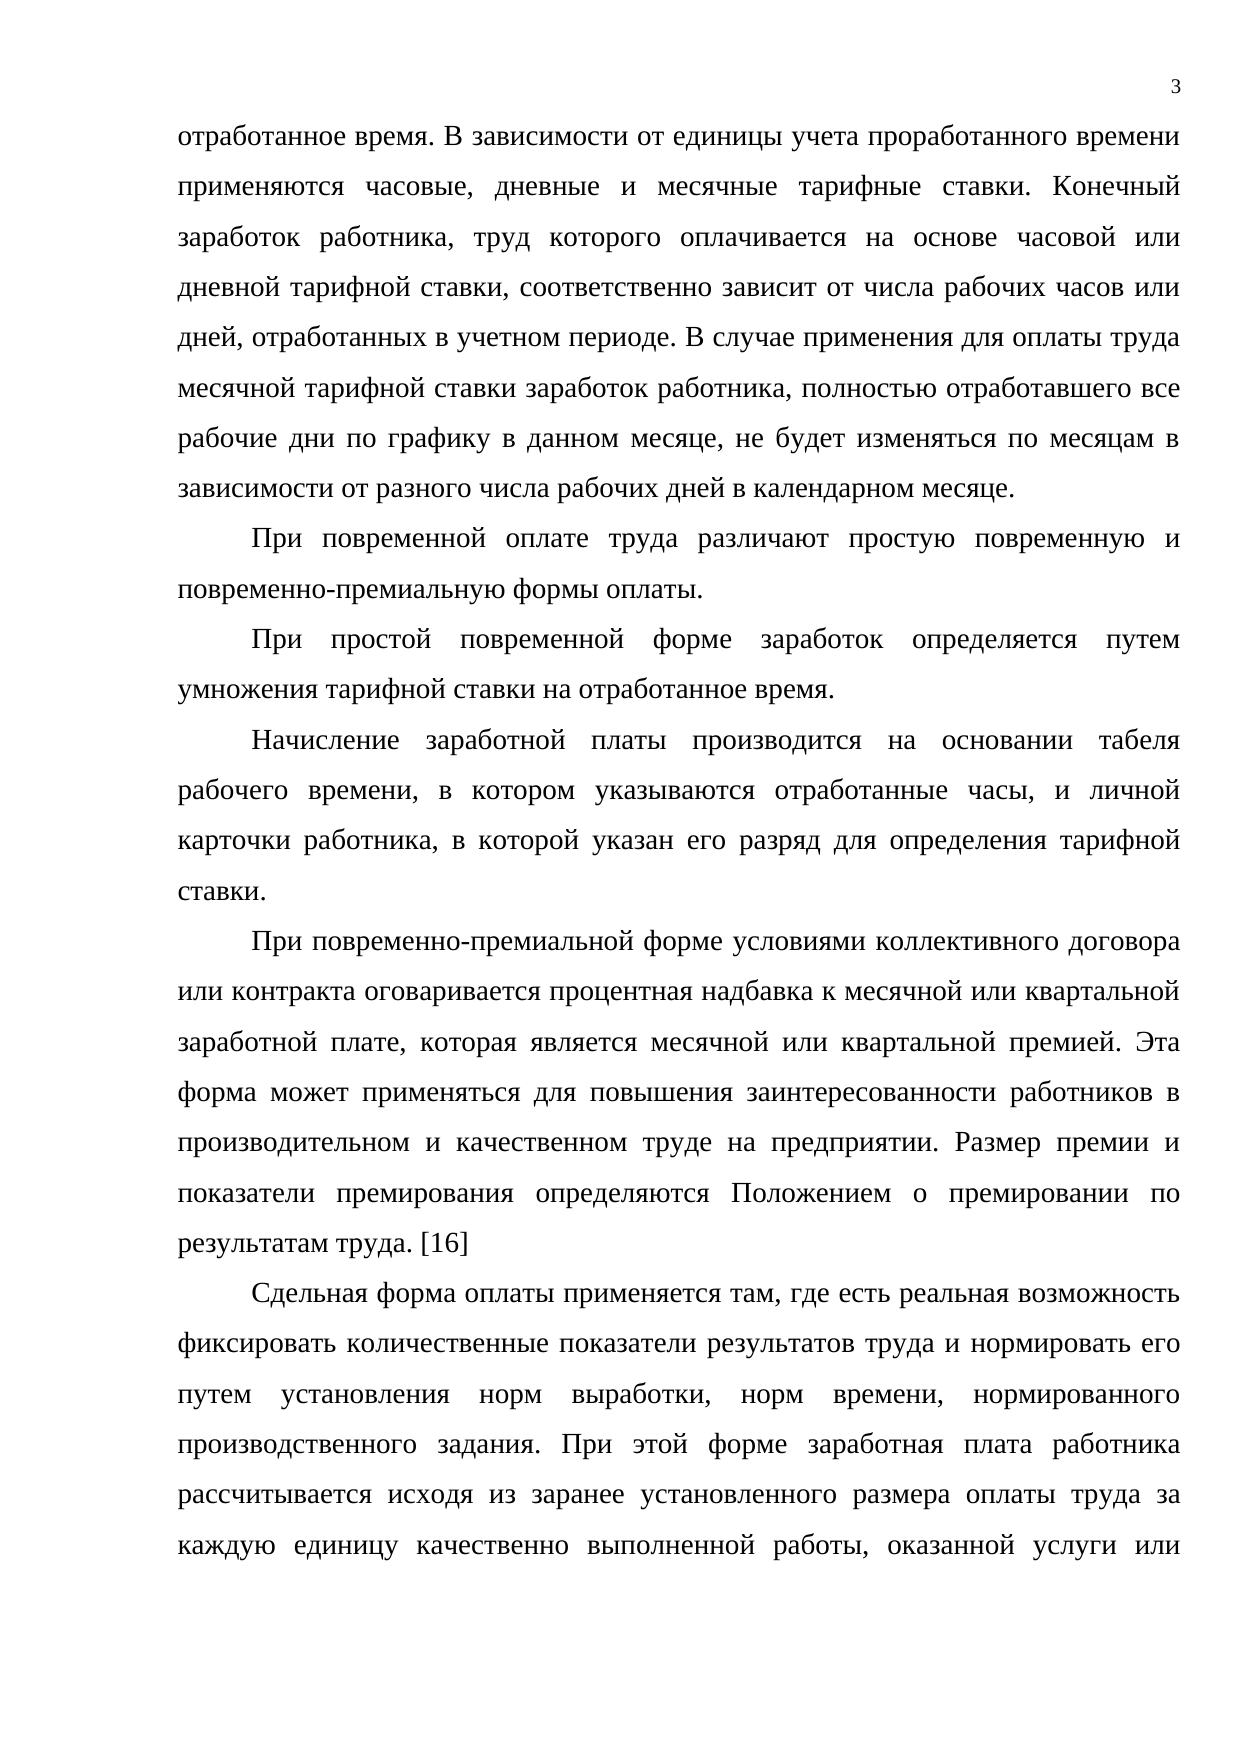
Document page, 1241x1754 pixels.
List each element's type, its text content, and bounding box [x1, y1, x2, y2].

text При повременной оплате труда различают простую повременную и повременно-премиальную формы оплаты. [177, 521, 1181, 604]
text Начисление заработной платы производится на основании табеля рабочего времени, в котором указываются отработанные часы, и личной карточки работника, в которой указан его разряд для определения тарифной ставки. [177, 722, 1181, 906]
text При простой повременной форме заработок определяется путем умножения тарифной ставки на отработанное время. [177, 621, 1181, 705]
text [177, 1275, 1181, 1560]
text При повременно-премиальной форме условиями коллективного договора или контракта оговаривается процентная надбавка к месячной или квартальной заработной плате, которая является месячной или квартальной премией. Эта форма может применяться для повышения заинтересованности работников в производительном и качественном труде на предприятии. Размер премии и показатели премирования определяются Положением о премировании по результатам труда. [16] [177, 923, 1181, 1258]
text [177, 118, 1181, 504]
